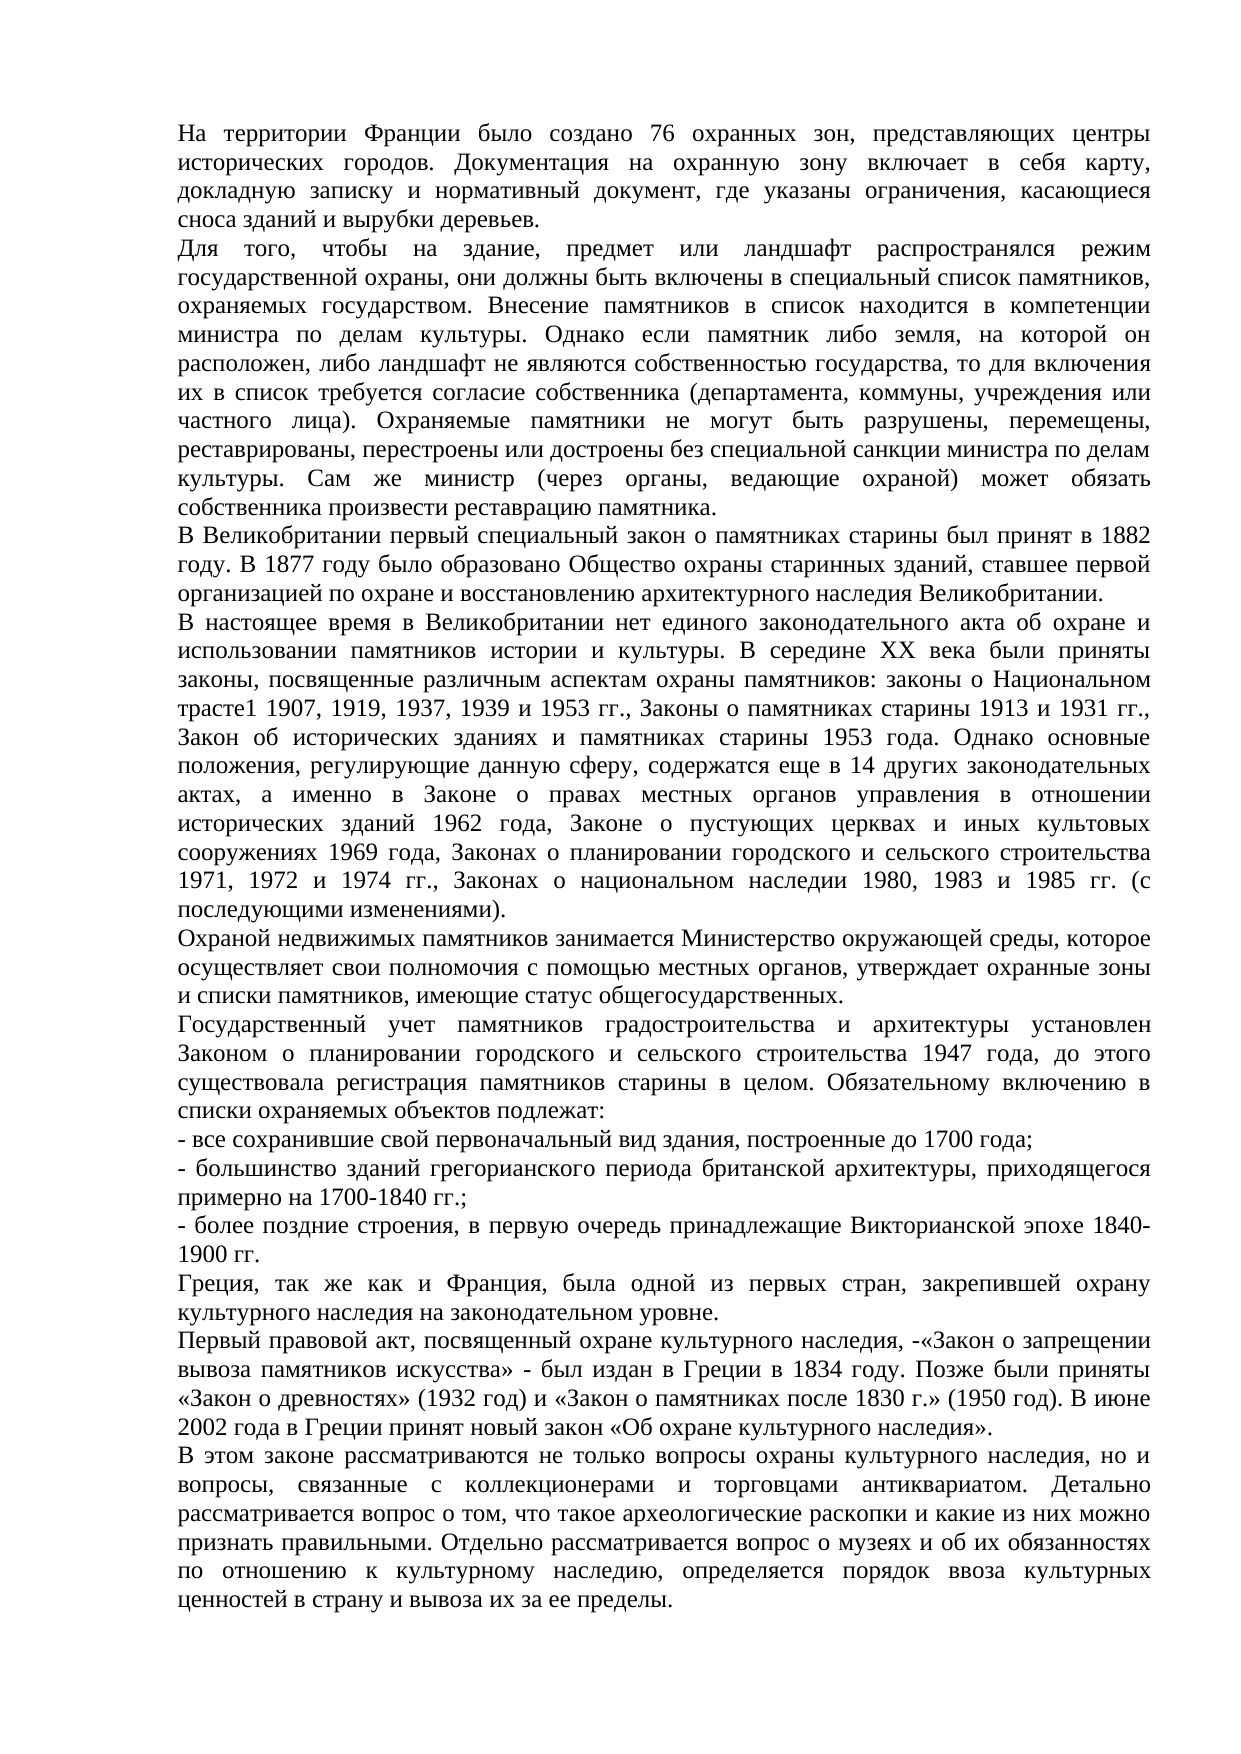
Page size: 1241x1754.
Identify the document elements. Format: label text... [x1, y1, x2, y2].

text - большинство зданий грегорианского периода британской архитектуры, приходящегося примерно на 1700-1840 гг.; [177, 1153, 1152, 1211]
text Для того, чтобы на здание, предмет или ландшафт распространялся режим государственной охраны, они должны быть включены в специальный список памятников, охраняемых государством. Внесение памятников в список находится в компетенции министра по делам культуры. Однако если памятник либо земля, на которой он расположен, либо ландшафт не являются собственностью государства, то для включения их в список требуется согласие собственника (департамента, коммуны, учреждения или частного лица). Охраняемые памятники не могут быть разрушены, перемещены, реставрированы, перестроены или достроены без специальной санкции министра по делам [177, 233, 1152, 463]
text Первый правовой акт, посвященный охране культурного наследия, -«Закон о запрещении вывоза памятников искусства» - был издан в Греции в 1834 году. Позже были приняты «Закон о древностях» (1932 год) и «Закон о памятниках после 1830 г.» (1950 год). В июне 2002 года в Греции принят новый закон «Об охране культурного наследия». [177, 1326, 1152, 1441]
text Государственный учет памятников градостроительства и архитектуры установлен Законом о планировании городского и сельского строительства 1947 года, до этого существовала регистрация памятников старины в целом. Обязательному включению в списки охраняемых объектов подлежат: [177, 1009, 1152, 1124]
text В этом законе рассматриваются не только вопросы охраны культурного наследия, но и вопросы, связанные с коллекционерами и торговцами антиквариатом. Детально рассматривается вопрос о том, что такое археологические раскопки и какие из них можно признать правильными. Отдельно рассматривается вопрос о музеях и об их обязанностях по отношению к культурному наследию, определяется порядок ввоза культурных ценностей в страну и вывоза их за ее пределы. [177, 1441, 1152, 1613]
text Греция, так же как и Франция, была одной из первых стран, закрепившей охрану культурного наследия на законодательном уровне. [177, 1268, 1152, 1326]
text На территории Франции было создано 76 охранных зон, представляющих центры исторических городов. Документация на охранную зону включает в себя карту, докладную записку и нормативный документ, где указаны ограничения, касающиеся сноса зданий и вырубки деревьев. [177, 118, 1152, 233]
text - все сохранившие свой первоначальный вид здания, построенные до 1700 года; [177, 1124, 1152, 1153]
text В Великобритании первый специальный закон о памятниках старины был принят в 1882 году. В 1877 году было образовано Общество охраны старинных зданий, ставшее первой организацией по охране и восстановлению архитектурного наследия Великобритании. [177, 521, 1152, 607]
text В настоящее время в Великобритании нет единого законодательного акта об охране и использовании памятников истории и культуры. В середине XX века были приняты законы, посвященные различным аспектам охраны памятников: законы о Национальном трасте1 1907, 1919, 1937, 1939 и 1953 гг., Законы о памятниках старины 1913 и 1931 гг., Закон об исторических зданиях и памятниках старины 1953 года. Однако основные положения, регулирующие данную сферу, содержатся еще в 14 других законодательных актах, а именно в Законе о правах местных органов управления в отношении исторических зданий 1962 года, Законе о пустующих церквах и иных культовых сооружениях 1969 года, Законах о планировании городского и сельского строительства 1971, 1972 и 1974 гг., Законах о национальном наследии 1980, 1983 и 1985 гг. (с последующими изменениями). [177, 607, 1152, 923]
text культуры. Сам же министр (через органы, ведающие охраной) может обязать собственника произвести реставрацию памятника. [177, 463, 1152, 521]
text - более поздние строения, в первую очередь принадлежащие Викторианской эпохе 1840-1900 гг. [177, 1211, 1152, 1268]
text Охраной недвижимых памятников занимается Министерство окружающей среды, которое осуществляет свои полномочия с помощью местных органов, утверждает охранные зоны и списки памятников, имеющие статус общегосударственных. [177, 923, 1152, 1009]
